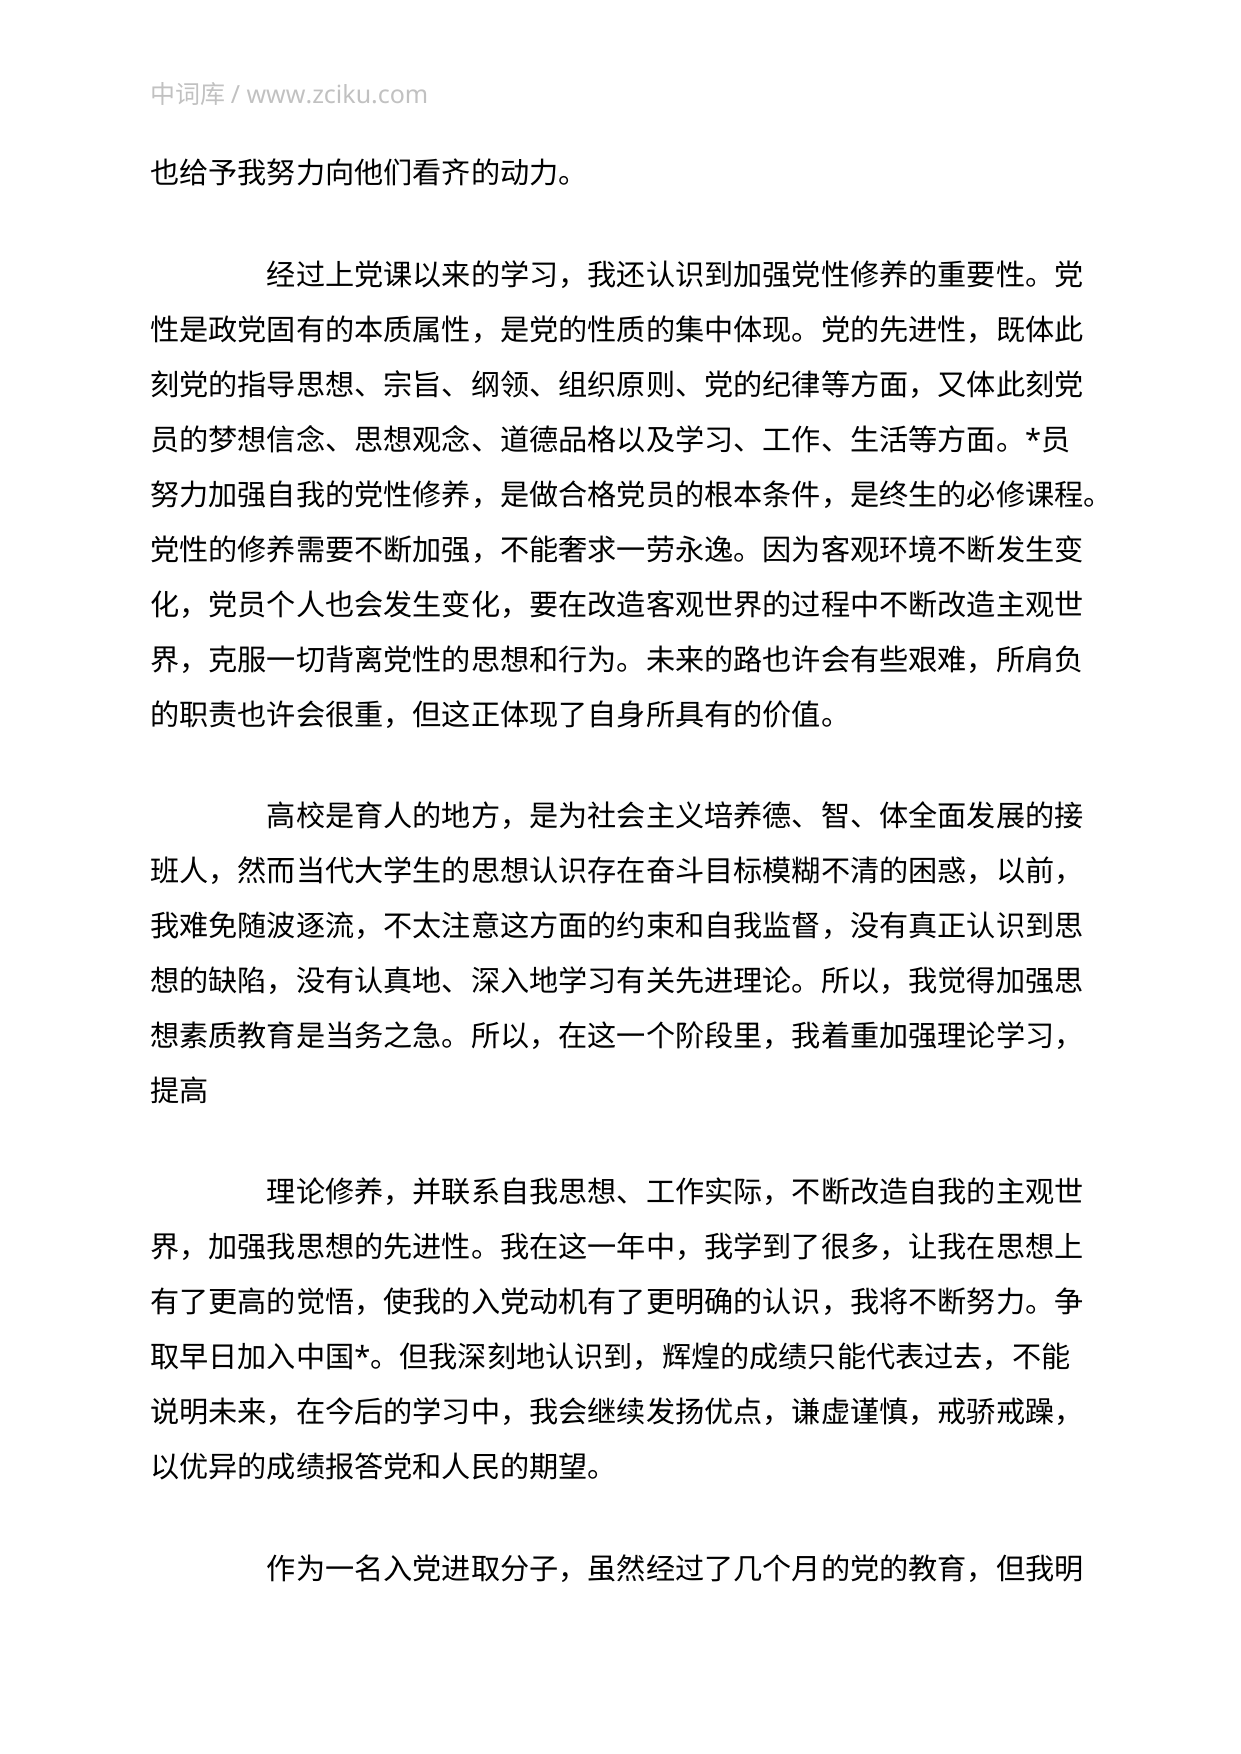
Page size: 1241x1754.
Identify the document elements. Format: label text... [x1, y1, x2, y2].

text 理论修养，并联系自我思想、工作实际，不断改造自我的主观世界，加强我思想的先进性。我在这一年中，我学到了很多，让我在思想上有了更高的觉悟，使我的入党动机有了更明确的认识，我将不断努力。争取早日加入中国*。但我深刻地认识到，辉煌的成绩只能代表过去，不能说明未来，在今后的学习中，我会继续发扬优点，谦虚谨慎，戒骄戒躁，以优异的成绩报答党和人民的期望。 [150, 1169, 1090, 1486]
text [150, 150, 1090, 192]
text 高校是育人的地方，是为社会主义培养德、智、体全面发展的接班人，然而当代大学生的思想认识存在奋斗目标模糊不清的困惑，以前，我难免随波逐流，不太注意这方面的约束和自我监督，没有真正认识到思想的缺陷，没有认真地、深入地学习有关先进理论。所以，我觉得加强思想素质教育是当务之急。所以，在这一个阶段里，我着重加强理论学习，提高 [150, 793, 1090, 1109]
text 经过上党课以来的学习，我还认识到加强党性修养的重要性。党性是政党固有的本质属性，是党的性质的集中体现。党的先进性，既体此刻党的指导思想、宗旨、纲领、组织原则、党的纪律等方面，又体此刻党员的梦想信念、思想观念、道德品格以及学习、工作、生活等方面。*员努力加强自我的党性修养，是做合格党员的根本条件，是终生的必修课程。党性的修养需要不断加强，不能奢求一劳永逸。因为客观环境不断发生变化，党员个人也会发生变化，要在改造客观世界的过程中不断改造主观世界，克服一切背离党性的思想和行为。未来的路也许会有些艰难，所肩负的职责也许会很重，但这正体现了自身所具有的价值。 [150, 252, 1090, 733]
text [150, 1545, 1090, 1588]
